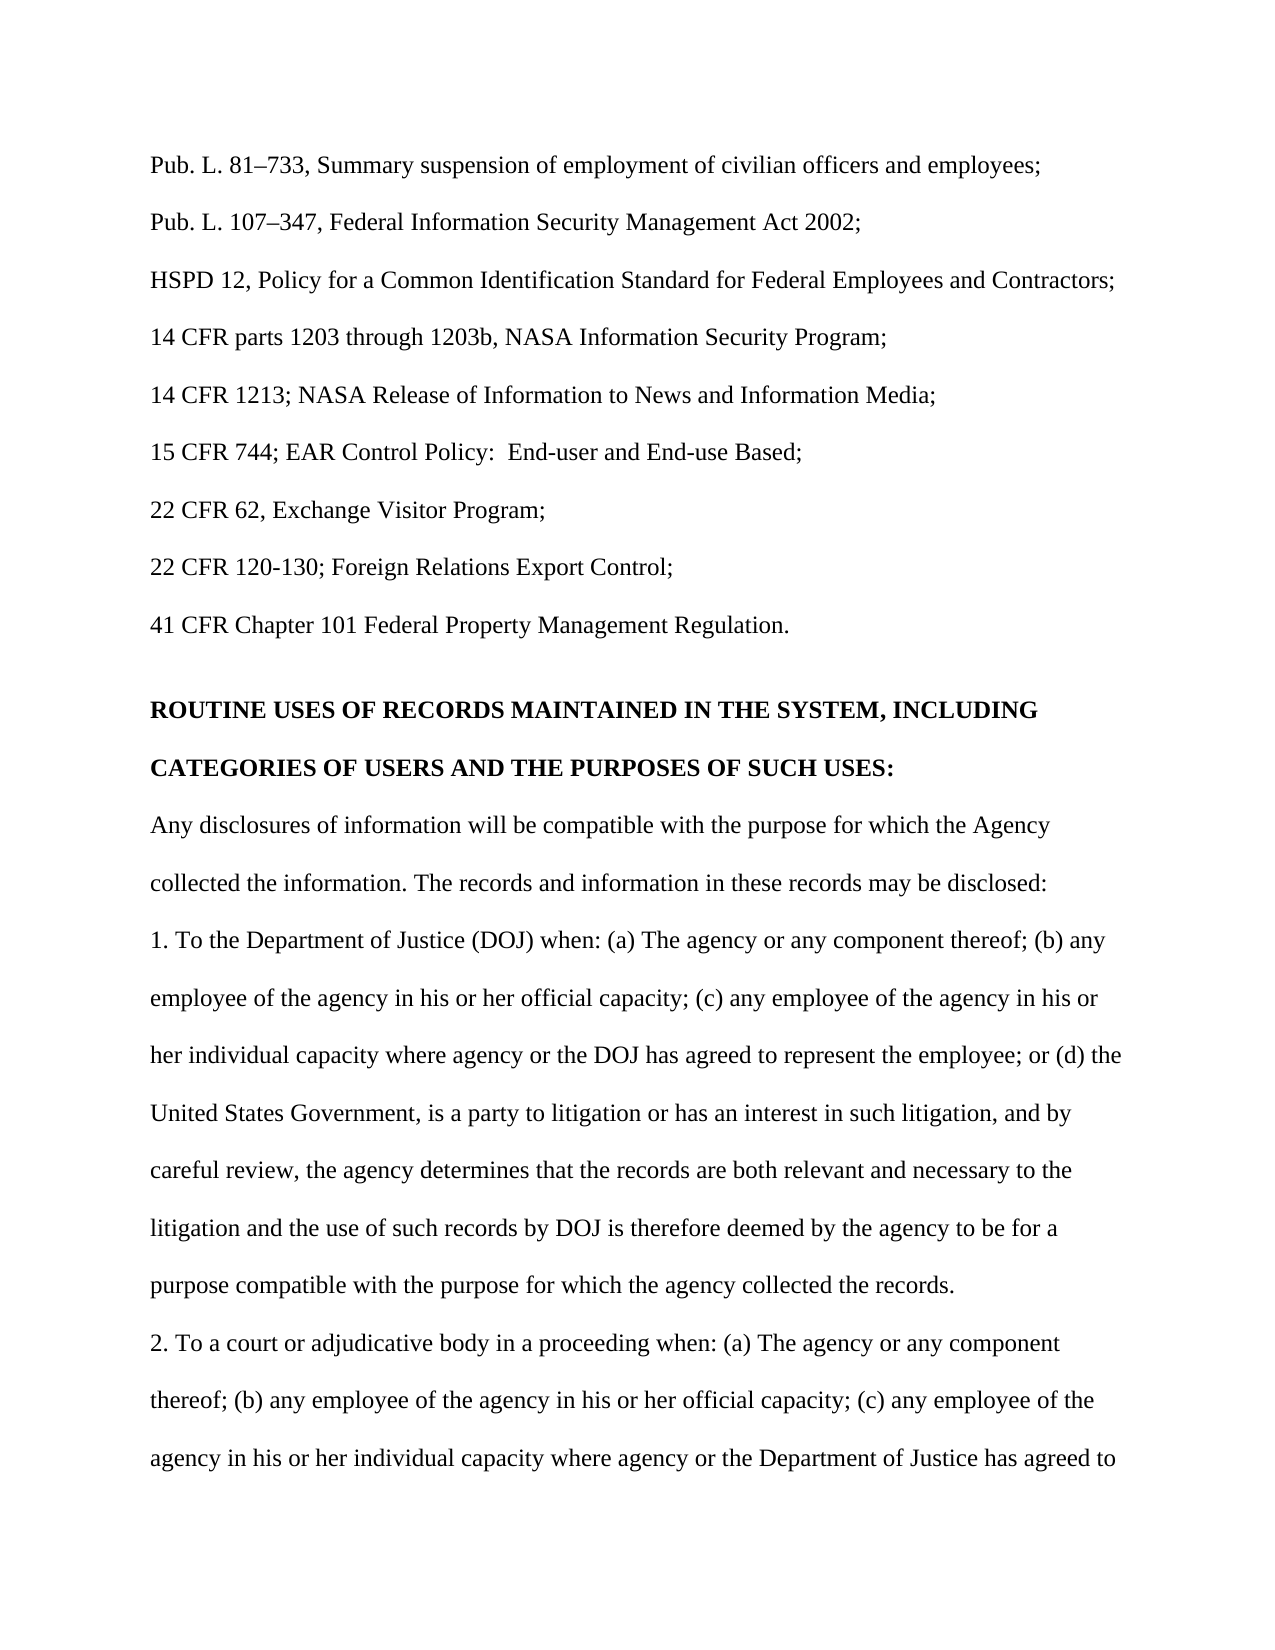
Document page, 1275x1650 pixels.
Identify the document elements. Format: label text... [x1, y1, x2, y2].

text HSPD 12, Policy for a Common Identification Standard for Federal Employees and Contractors; [150, 265, 1125, 294]
text Pub. L. 107–347, Federal Information Security Management Act 2002; [150, 207, 1125, 236]
text 14 CFR 1213; NASA Release of Information to News and Information Media; [150, 380, 1125, 409]
text 1. To the Department of Justice (DOJ) when: (a) The agency or any component thereof; (b) any employee of the agency in his or her official capacity; (c) any employee of the agency in his or her individual capacity where agency or the DOJ has agreed to represent the employee; or (d) the United States Government, is a party to litigation or has an interest in such litigation, and by careful review, the agency determines that the records are both relevant and necessary to the litigation and the use of such records by DOJ is therefore deemed by the agency to be for a purpose compatible with the purpose for which the agency collected the records. [150, 926, 1125, 1299]
text 22 CFR 120-130; Foreign Relations Export Control; [150, 552, 1125, 581]
text Any disclosures of information will be compatible with the purpose for which the Agency collected the information. The records and information in these records may be disclosed: [150, 811, 1125, 897]
text ROUTINE USES OF RECORDS MAINTAINED IN THE SYSTEM, INCLUDING CATEGORIES OF USERS AND THE PURPOSES OF SUCH USES: [150, 696, 1125, 782]
text 41 CFR Chapter 101 Federal Property Management Regulation. [150, 610, 1125, 639]
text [150, 1328, 1125, 1472]
text 22 CFR 62, Exchange Visitor Program; [150, 495, 1125, 524]
text 14 CFR parts 1203 through 1203b, NASA Information Security Program; [150, 322, 1125, 351]
text 15 CFR 744; EAR Control Policy: End-user and End-use Based; [150, 437, 1125, 466]
text Pub. L. 81–733, Summary suspension of employment of civilian officers and employees; [150, 150, 1125, 179]
